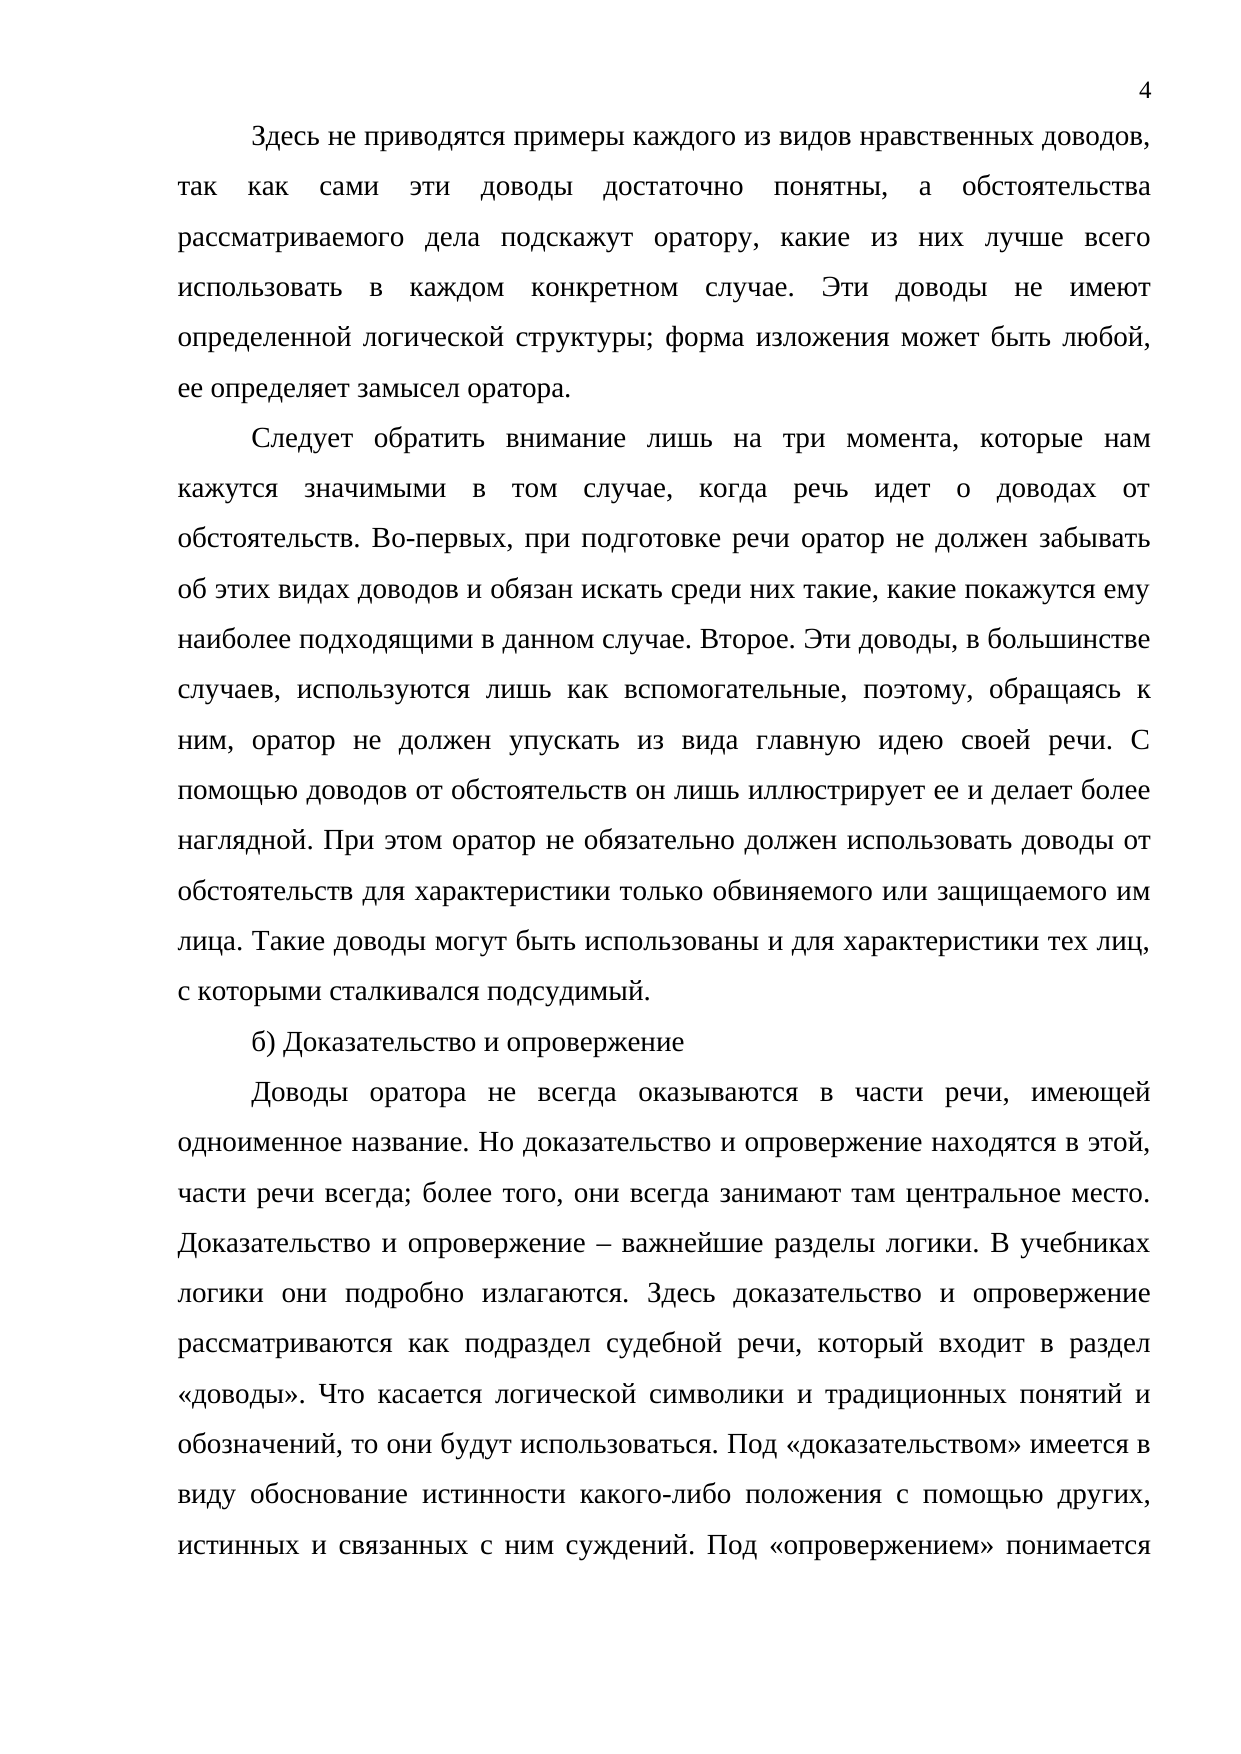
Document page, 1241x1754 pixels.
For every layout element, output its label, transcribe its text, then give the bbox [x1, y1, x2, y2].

text б) Доказательство и опровержение [177, 1024, 1152, 1057]
text Следует обратить внимание лишь на три момента, которые нам кажутся значимыми в том случае, когда речь идет о доводах от обстоятельств. Во-первых, при подготовке речи оратор не должен забывать об этих видах доводов и обязан искать среди них такие, какие покажутся ему наиболее подходящими в данном случае. Второе. Эти доводы, в большинстве случаев, используются лишь как вспомогательные, поэтому, обращаясь к ним, оратор не должен упускать из вида главную идею своей речи. С помощью доводов от обстоятельств он лишь иллюстрирует ее и делает более наглядной. При этом оратор не обязательно должен использовать доводы от обстоятельств для характеристики только обвиняемого или защищаемого им лица. Такие доводы могут быть использованы и для характеристики тех лиц, с которыми сталкивался подсудимый. [177, 420, 1152, 1007]
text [177, 1074, 1152, 1560]
text Здесь не приводятся примеры каждого из видов нравственных доводов, так как сами эти доводы достаточно понятны, а обстоятельства рассматриваемого дела подскажут оратору, какие из них лучше всего использовать в каждом конкретном случае. Эти доводы не имеют определенной логической структуры; форма изложения может быть любой, ее определяет замысел оратора. [177, 118, 1152, 403]
